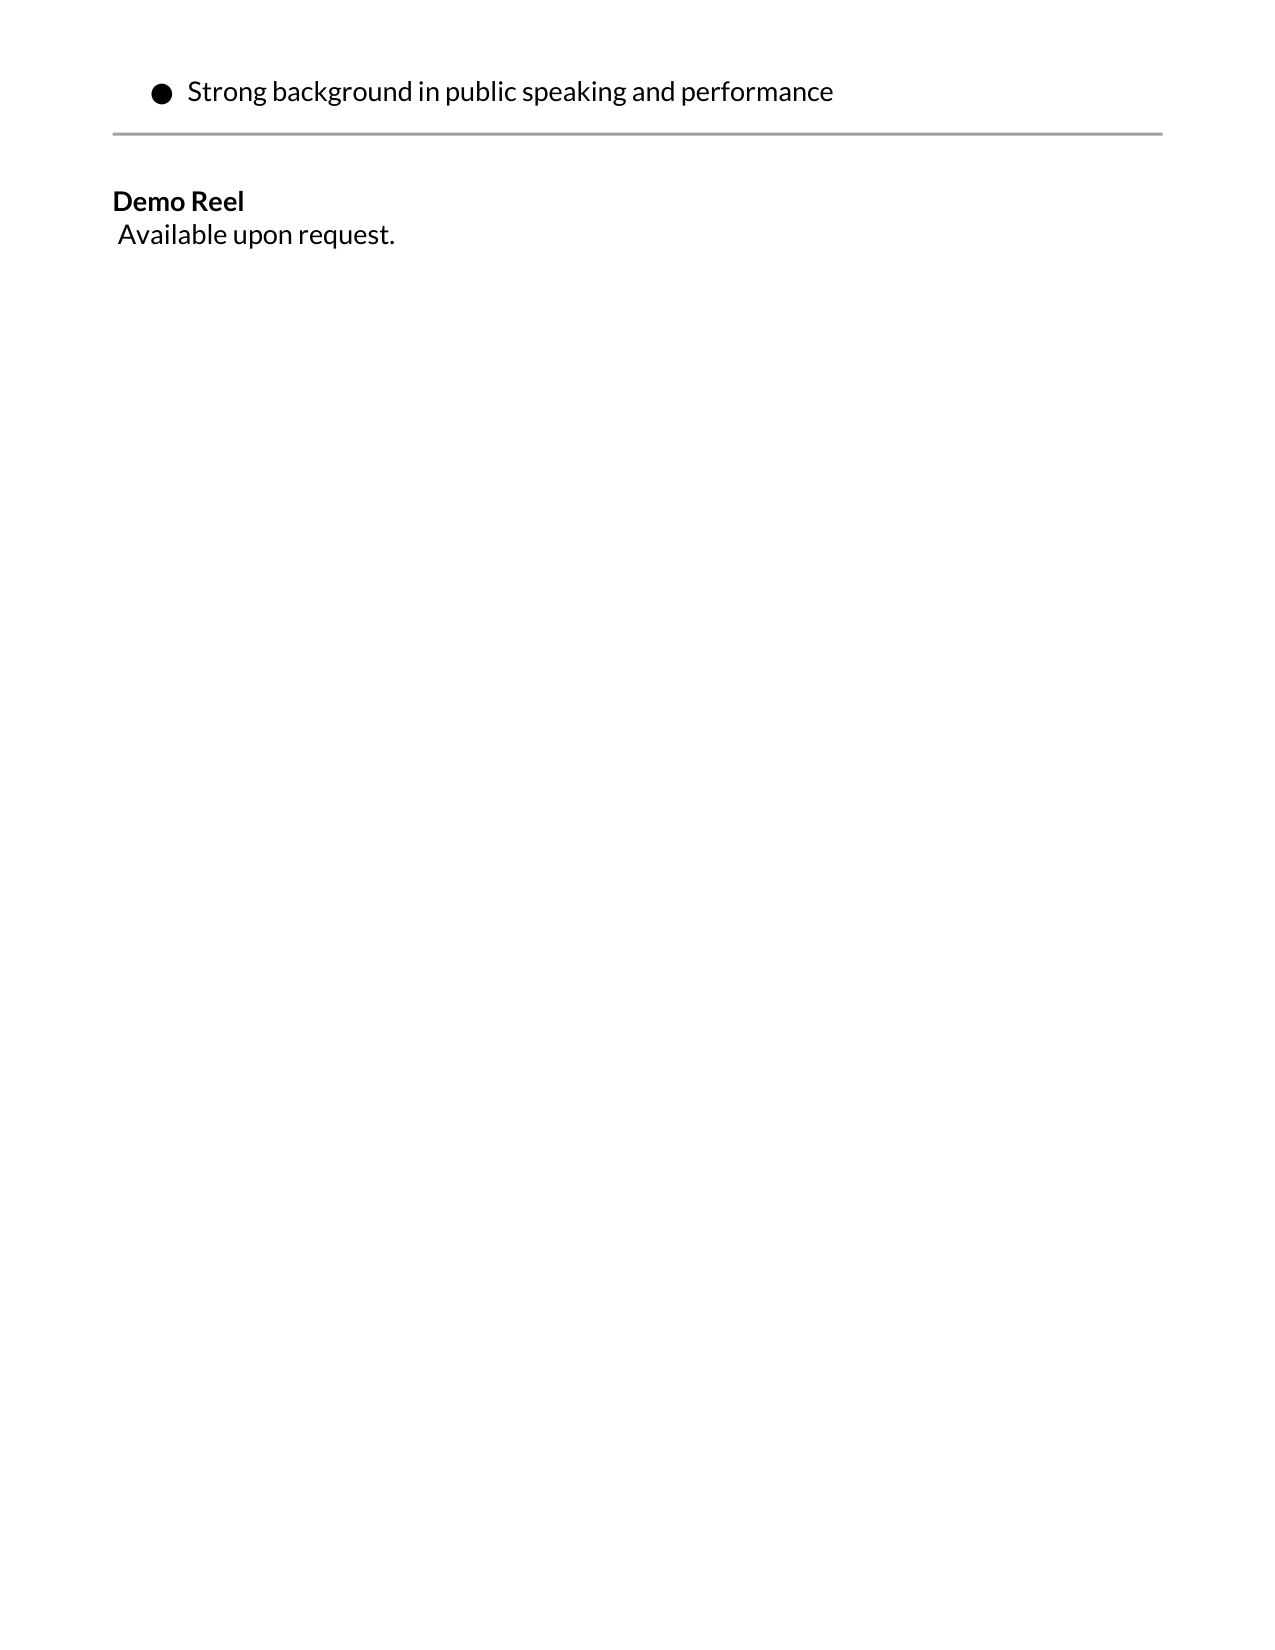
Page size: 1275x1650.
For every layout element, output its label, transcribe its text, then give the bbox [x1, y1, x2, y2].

text Demo Reel Available upon request. [112, 185, 1162, 250]
list Strong background in public speaking and performance [150, 75, 1162, 107]
